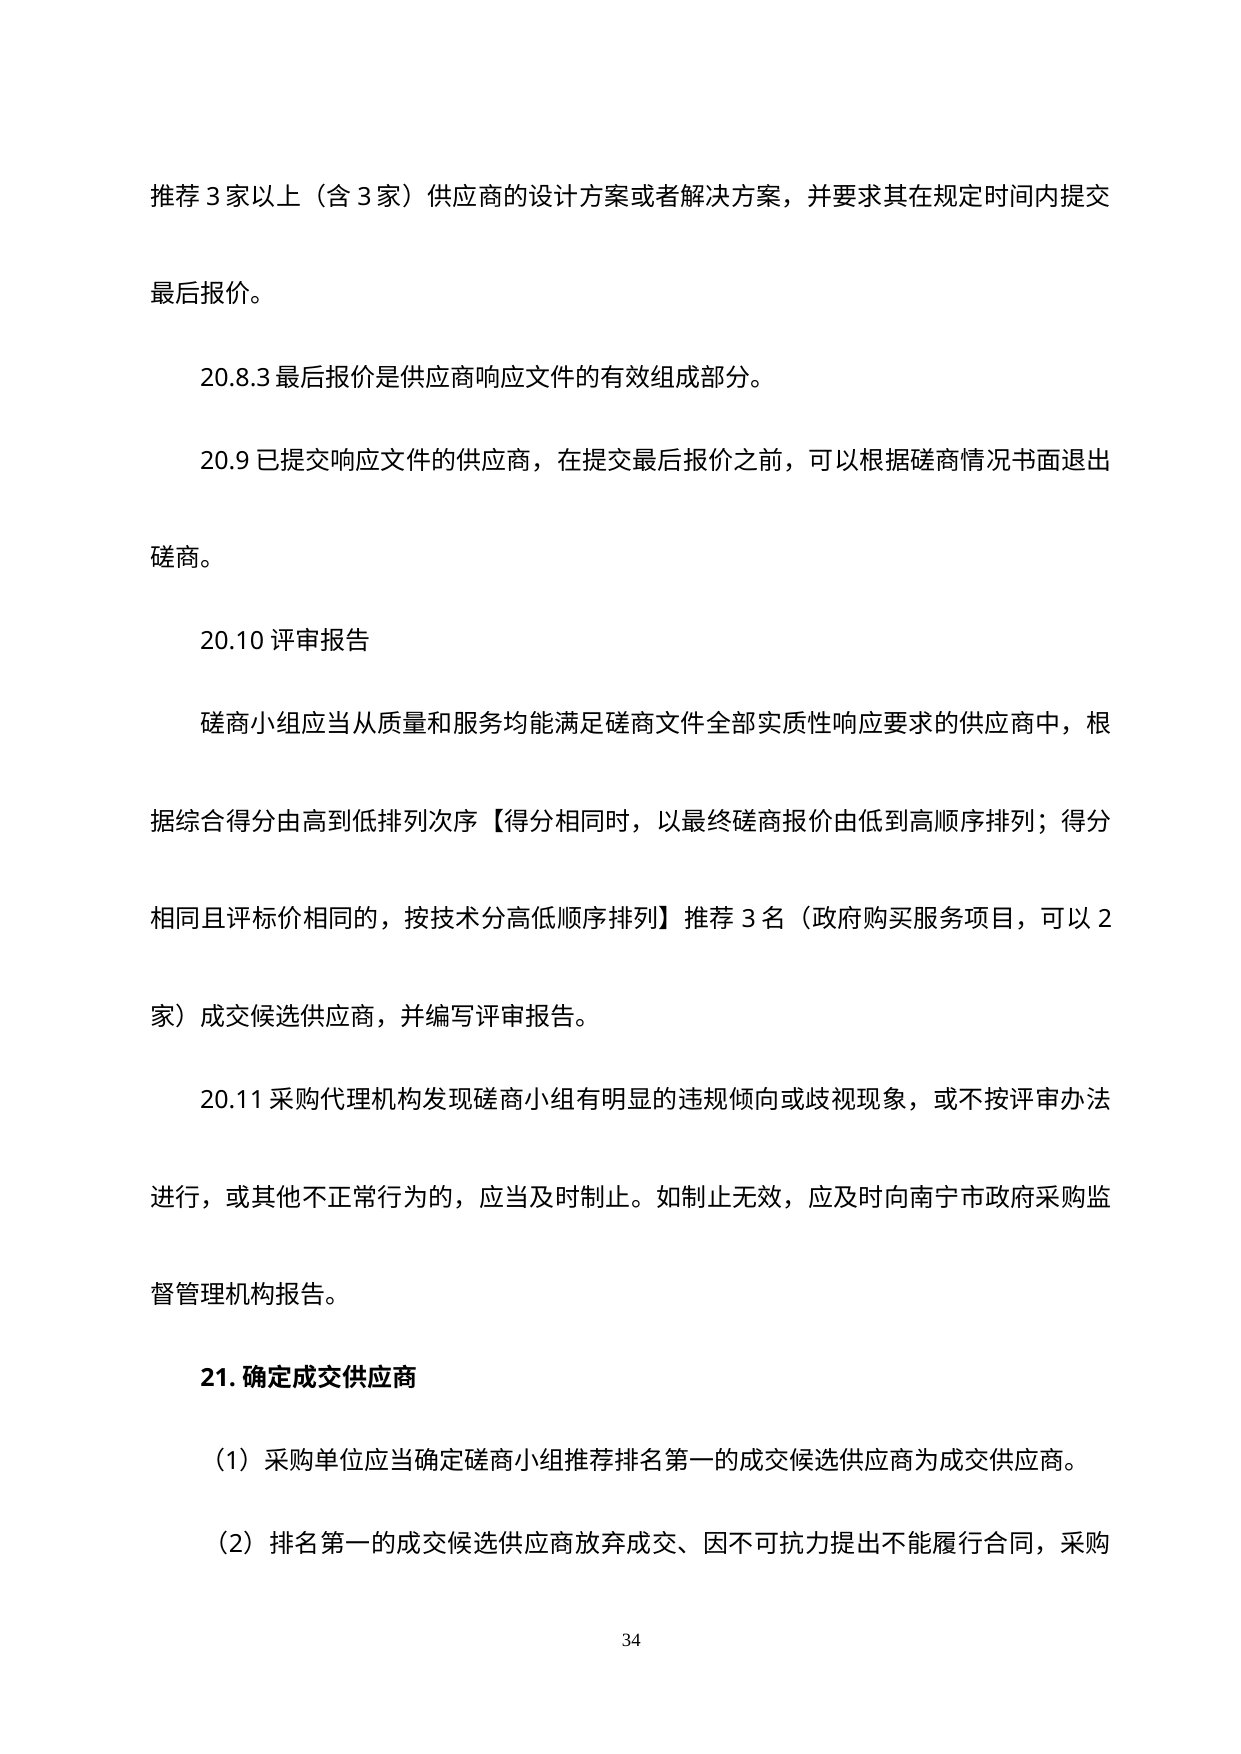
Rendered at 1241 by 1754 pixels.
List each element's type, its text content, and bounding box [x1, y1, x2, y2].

text 磋商小组应当从质量和服务均能满足磋商文件全部实质性响应要求的供应商中，根据综合得分由高到低排列次序【得分相同时，以最终磋商报价由低到高顺序排列；得分相同且评标价相同的，按技术分高低顺序排列】推荐3名（政府购买服务项目，可以2家）成交候选供应商，并编写评审报告。 [150, 689, 1112, 1047]
text （1）采购单位应当确定磋商小组推荐排名第一的成交候选供应商为成交供应商。 [150, 1426, 1112, 1491]
text 20.10 评审报告 [150, 606, 1112, 671]
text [150, 1509, 1112, 1574]
text 20.8.3最后报价是供应商响应文件的有效组成部分。 [150, 343, 1112, 408]
text 20.9已提交响应文件的供应商，在提交最后报价之前，可以根据磋商情况书面退出磋商。 [150, 426, 1112, 588]
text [150, 162, 1112, 324]
text 21. 确定成交供应商 [150, 1343, 1112, 1408]
text 20.11采购代理机构发现磋商小组有明显的违规倾向或歧视现象，或不按评审办法进行，或其他不正常行为的，应当及时制止。如制止无效，应及时向南宁市政府采购监督管理机构报告。 [150, 1065, 1112, 1325]
